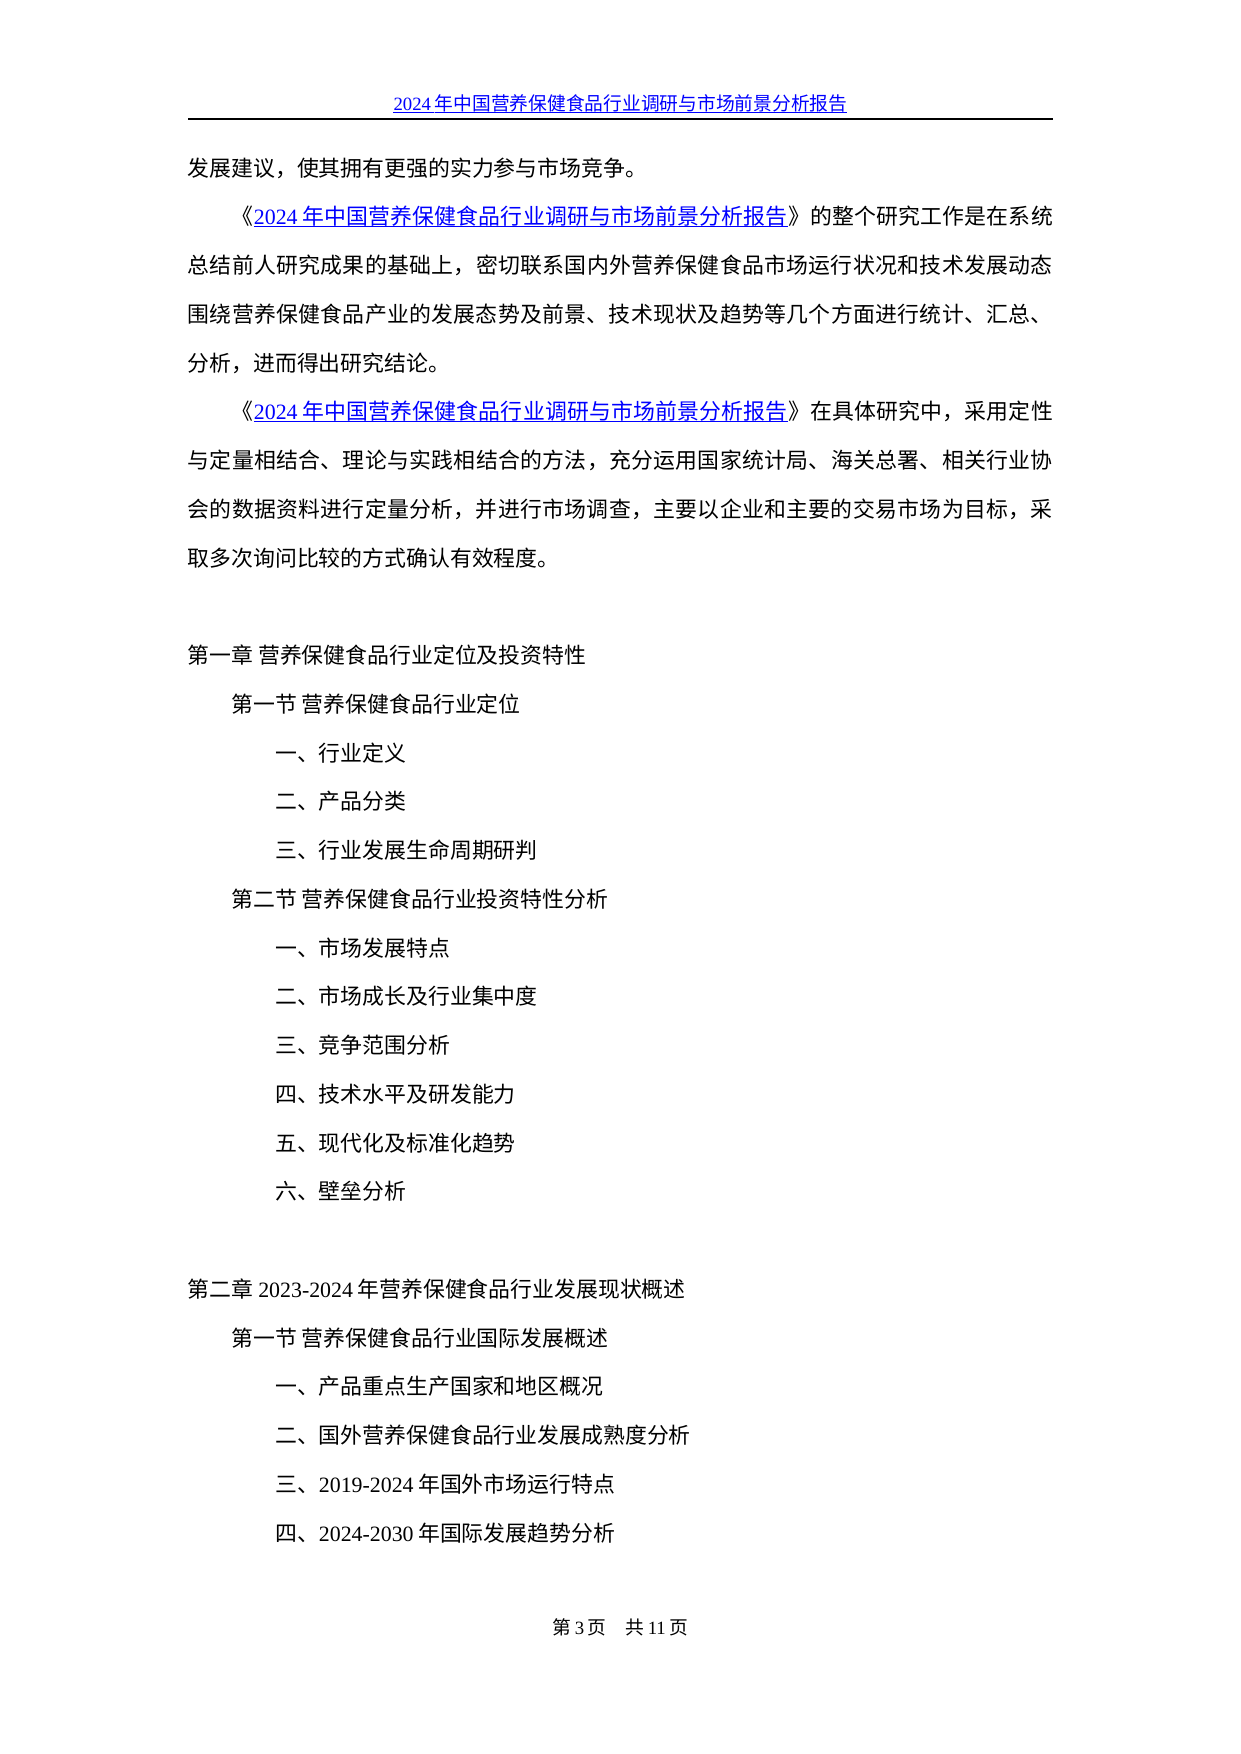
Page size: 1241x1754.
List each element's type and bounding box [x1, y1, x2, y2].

text [187, 150, 1053, 1548]
